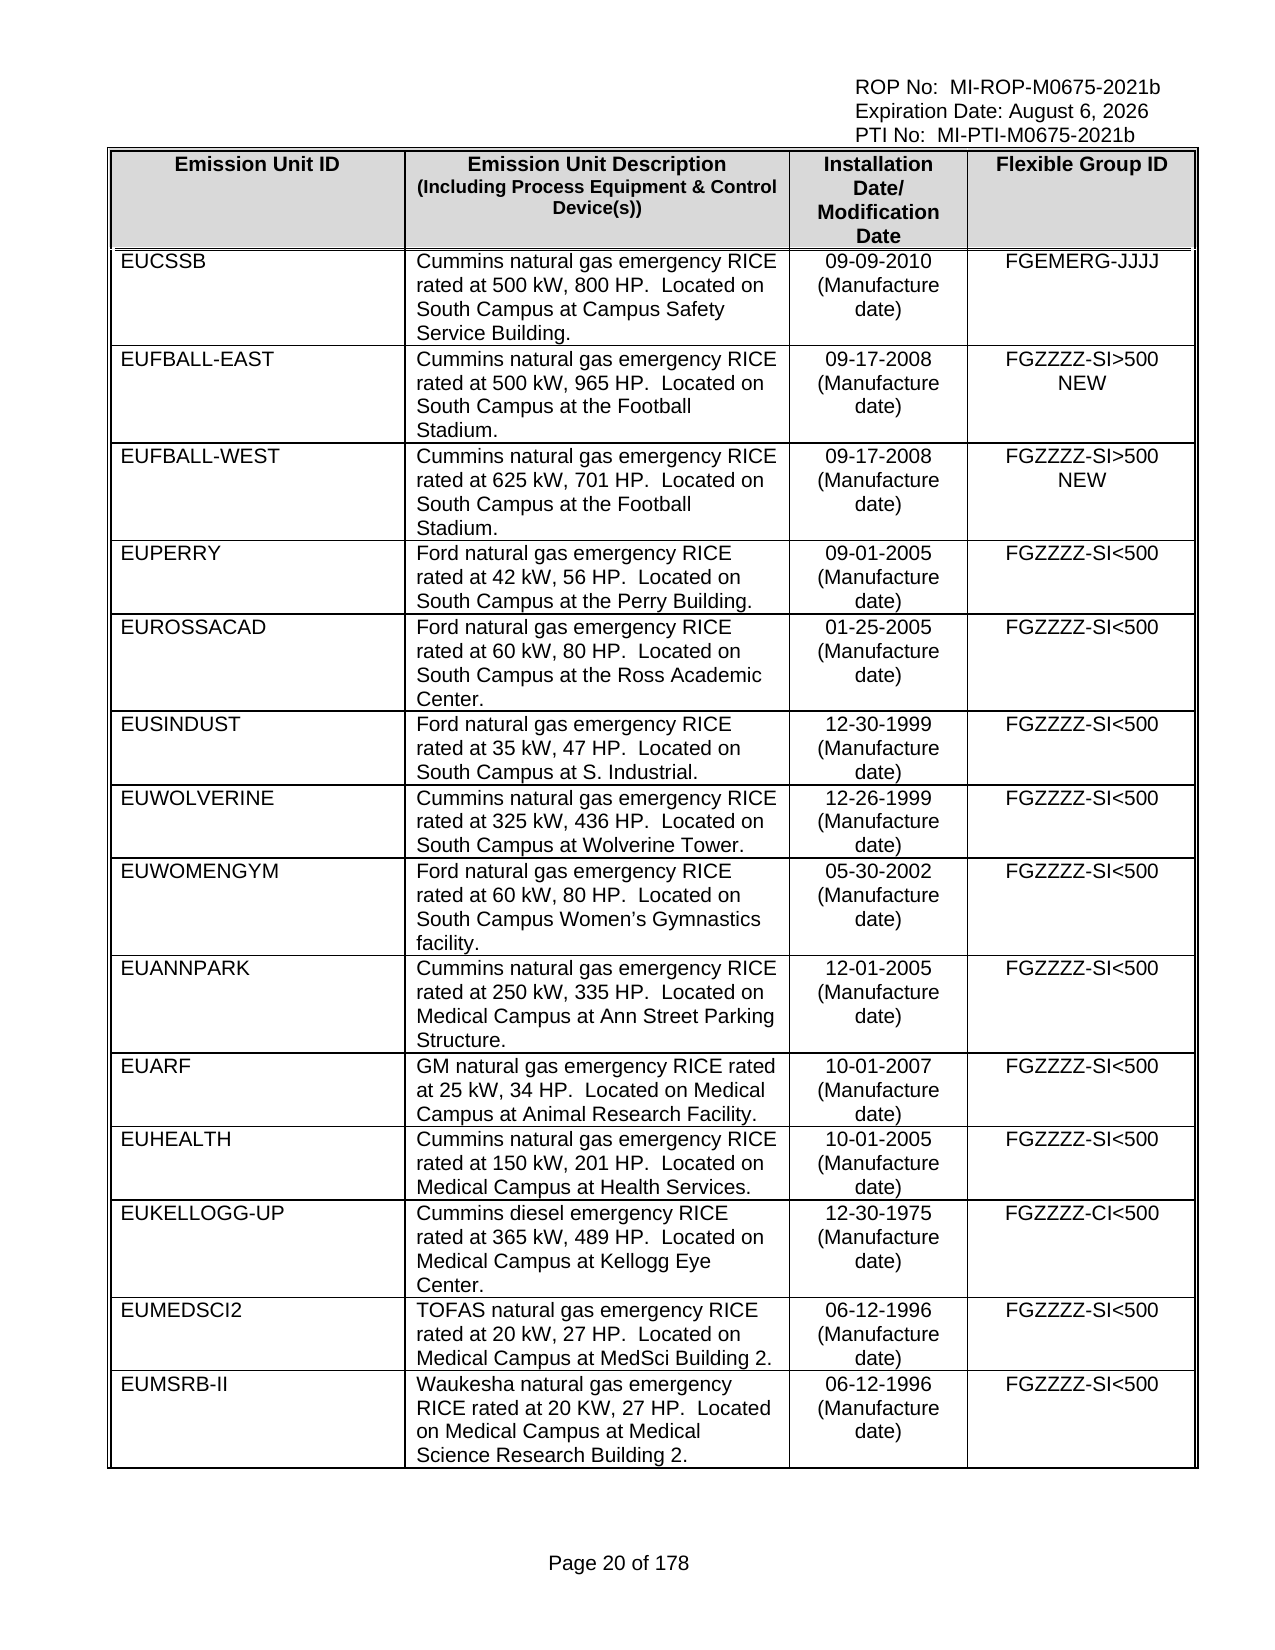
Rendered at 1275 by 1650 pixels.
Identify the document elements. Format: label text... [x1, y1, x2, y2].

table_cell 09-17-2008 (Manufacture date) [790, 346, 967, 442]
table_cell 12-30-1975 (Manufacture date) [790, 1201, 967, 1296]
table_cell FGZZZZ-SI<500 [968, 541, 1194, 613]
table_cell 09-09-2010 (Manufacture date) [790, 251, 967, 345]
table_cell FGZZZZ-SI<500 [968, 712, 1194, 784]
table_cell FGZZZZ-SI>500 NEW [968, 444, 1194, 539]
table_cell EUPERRY [112, 541, 404, 613]
table_cell Cummins natural gas emergency RICE rated at 500 kW, 965 HP. Located on South Campus at the Football Stadium. [406, 346, 789, 442]
table_cell EUWOLVERINE [112, 786, 404, 857]
table_cell 12-01-2005 (Manufacture date) [790, 956, 967, 1052]
table_cell 12-30-1999 (Manufacture date) [790, 712, 967, 784]
table_cell FGZZZZ-SI<500 [968, 1127, 1194, 1199]
table_cell 06-12-1996 (Manufacture date) [790, 1371, 967, 1467]
table_cell Waukesha natural gas emergency RICE rated at 20 KW, 27 HP. Located on Medical Campus at Medical Science Research Building 2. [406, 1371, 789, 1467]
table_cell EUMEDSCI2 [112, 1298, 404, 1370]
table_cell EUARF [112, 1054, 404, 1126]
table_cell FGZZZZ-SI<500 [968, 859, 1194, 955]
table_cell Cummins natural gas emergency RICE rated at 250 kW, 335 HP. Located on Medical Campus at Ann Street Parking Structure. [406, 956, 789, 1052]
table_cell FGZZZZ-SI<500 [968, 615, 1194, 710]
table_cell FGZZZZ-SI<500 [968, 1054, 1194, 1126]
table_cell EUMSRB-II [112, 1371, 404, 1467]
table_cell Cummins diesel emergency RICE rated at 365 kW, 489 HP. Located on Medical Campus at Kellogg Eye Center. [406, 1201, 789, 1296]
table_cell Cummins natural gas emergency RICE rated at 150 kW, 201 HP. Located on Medical Campus at Health Services. [406, 1127, 789, 1199]
table_cell TOFAS natural gas emergency RICE rated at 20 kW, 27 HP. Located on Medical Campus at MedSci Building 2. [406, 1298, 789, 1370]
table_cell 09-17-2008 (Manufacture date) [790, 444, 967, 539]
table_cell 12-26-1999 (Manufacture date) [790, 786, 967, 857]
table_cell Ford natural gas emergency RICE rated at 60 kW, 80 HP. Located on South Campus Women’s Gymnastics facility. [406, 859, 789, 955]
table_cell FGZZZZ-SI<500 [968, 1371, 1194, 1467]
table_cell Cummins natural gas emergency RICE rated at 500 kW, 800 HP. Located on South Campus at Campus Safety Service Building. [406, 251, 789, 345]
table_cell EUWOMENGYM [112, 859, 404, 955]
table_cell FGZZZZ-CI<500 [968, 1201, 1194, 1296]
table_cell EUHEALTH [112, 1127, 404, 1199]
table_cell FGZZZZ-SI<500 [968, 1298, 1194, 1370]
table_cell EUFBALL-EAST [112, 346, 404, 442]
table_cell EUSINDUST [112, 712, 404, 784]
table_cell 05-30-2002 (Manufacture date) [790, 859, 967, 955]
table_cell EUCSSB [112, 248, 404, 345]
table_cell Ford natural gas emergency RICE rated at 42 kW, 56 HP. Located on South Campus at the Perry Building. [406, 541, 789, 613]
table_header Installation Date/ Modification Date [790, 152, 967, 247]
table_cell Ford natural gas emergency RICE rated at 60 kW, 80 HP. Located on South Campus at the Ross Academic Center. [406, 615, 789, 710]
table_cell Ford natural gas emergency RICE rated at 35 kW, 47 HP. Located on South Campus at S. Industrial. [406, 712, 789, 784]
table_cell 01-25-2005 (Manufacture date) [790, 615, 967, 710]
table_header Emission Unit ID [112, 152, 404, 247]
table_cell EUKELLOGG-UP [112, 1201, 404, 1296]
table_cell EUANNPARK [112, 956, 404, 1052]
table_cell 10-01-2005 (Manufacture date) [790, 1127, 967, 1199]
table_cell 09-01-2005 (Manufacture date) [790, 541, 967, 613]
table_cell GM natural gas emergency RICE rated at 25 kW, 34 HP. Located on Medical Campus at Animal Research Facility. [406, 1054, 789, 1126]
table_cell EUROSSACAD [112, 615, 404, 710]
table_cell EUFBALL-WEST [112, 444, 404, 539]
table_cell 10-01-2007 (Manufacture date) [790, 1054, 967, 1126]
table_cell Cummins natural gas emergency RICE rated at 325 kW, 436 HP. Located on South Campus at Wolverine Tower. [406, 786, 789, 857]
table_header Flexible Group ID [968, 152, 1194, 247]
table_header Emission Unit Description (Including Process Equipment & Control Device(s)) [406, 152, 789, 247]
table_cell Cummins natural gas emergency RICE rated at 625 kW, 701 HP. Located on South Campus at the Football Stadium. [406, 444, 789, 539]
table_cell FGZZZZ-SI>500 NEW [968, 346, 1194, 442]
table_cell FGZZZZ-SI<500 [968, 786, 1194, 857]
table_cell 06-12-1996 (Manufacture date) [790, 1298, 967, 1370]
table_cell FGEMERG-JJJJ [968, 248, 1195, 345]
table_cell FGZZZZ-SI<500 [968, 956, 1194, 1052]
